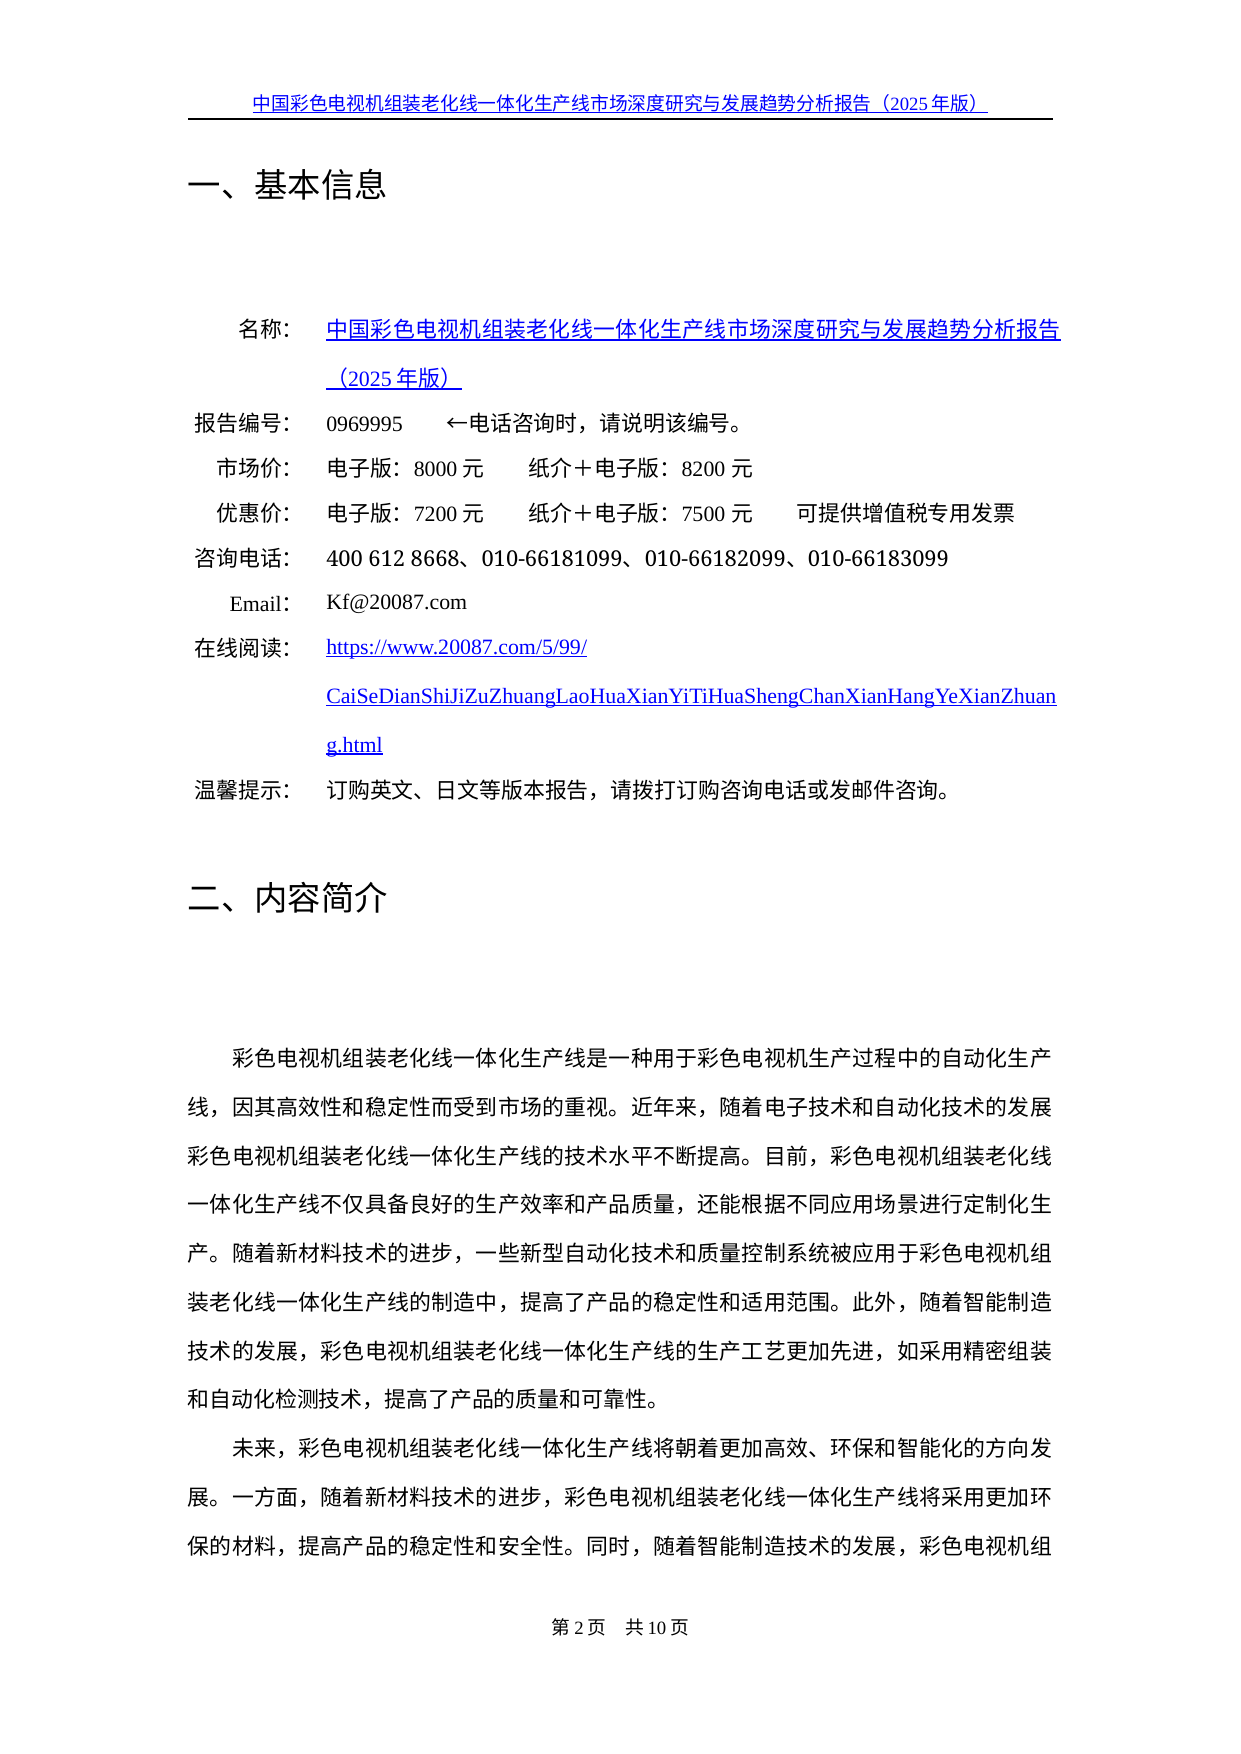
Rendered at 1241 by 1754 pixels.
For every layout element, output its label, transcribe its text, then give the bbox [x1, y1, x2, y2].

table_cell Kf@20087.com [315, 585, 1073, 630]
table_cell 优惠价： [167, 495, 315, 540]
table_header 中国彩色电视机组装老化线一体化生产线市场深度研究与发展趋势分析报告（2025年版） [315, 312, 1073, 405]
table_cell 市场价： [167, 450, 315, 495]
title 一、基本信息 [187, 150, 1053, 215]
table_cell 订购英文、日文等版本报告，请拨打订购咨询电话或发邮件咨询。 [315, 773, 1073, 818]
table_cell 在线阅读： [167, 630, 315, 773]
table_cell 400 612 8668、010-66181099、010-66182099、010-66183099 [315, 540, 1073, 585]
table_cell 温馨提示： [167, 773, 315, 818]
table_cell [315, 630, 1073, 773]
table_cell 电子版：8000 元 纸介＋电子版：8200 元 [315, 450, 1073, 495]
title 二、内容简介 [187, 863, 1053, 928]
table_cell 电子版：7200 元 纸介＋电子版：7500 元 可提供增值税专用发票 [315, 495, 1073, 540]
table_cell 咨询电话： [167, 540, 315, 585]
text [187, 1041, 1053, 1561]
table_cell Email： [167, 585, 315, 630]
table_cell 0969995 ←电话咨询时，请说明该编号。 [315, 405, 1073, 450]
table_header 名称： [167, 312, 315, 405]
table_cell 报告编号： [167, 405, 315, 450]
